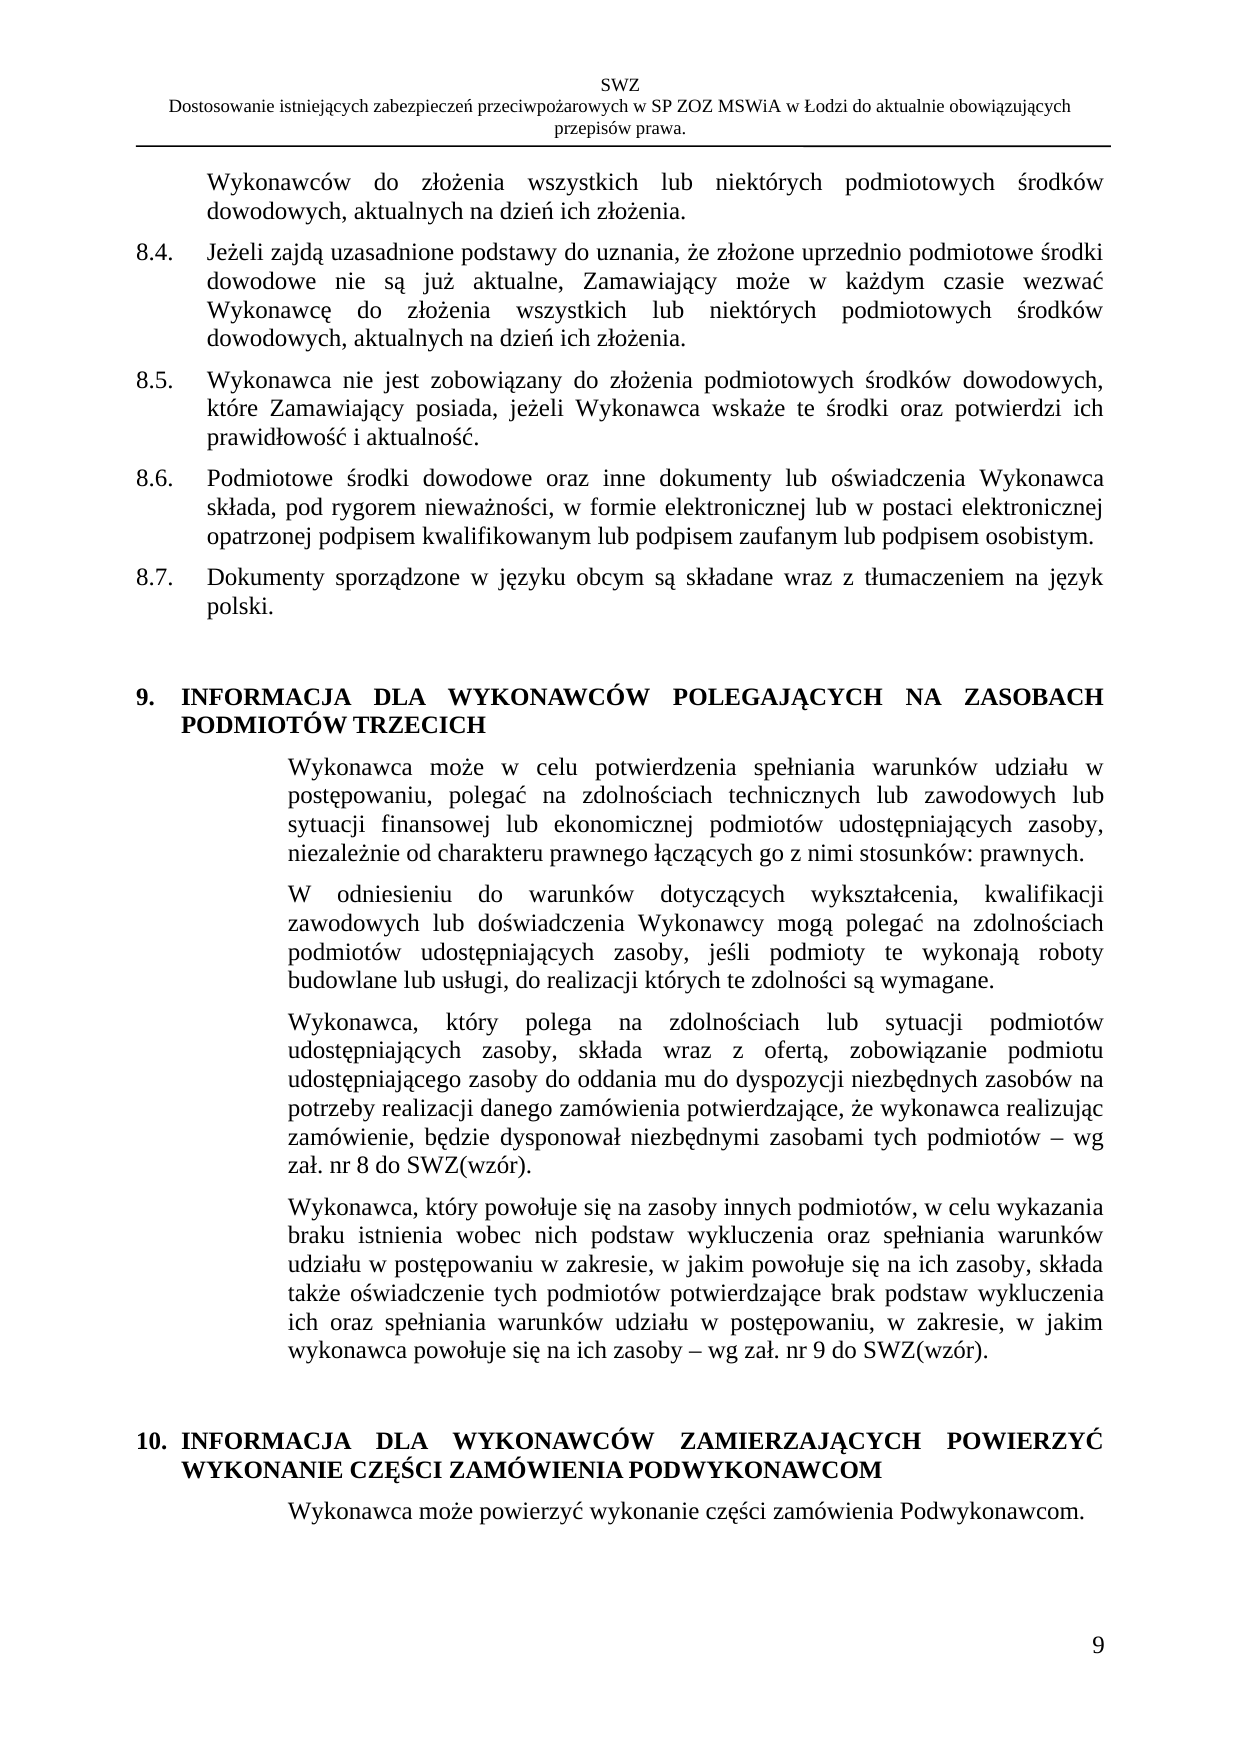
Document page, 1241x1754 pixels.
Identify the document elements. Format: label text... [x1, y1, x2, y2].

subtitle Wykonawca może powierzyć wykonanie części zamówienia Podwykonawcom. [288, 1496, 1104, 1525]
subtitle INFORMACJA DLA WYKONAWCÓW POLEGAJĄCYCH NA ZASOBACH podmiotów trzecich [136, 682, 1104, 739]
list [136, 167, 1104, 225]
subtitle Wykonawca, który powołuje się na zasoby innych podmiotów, w celu wykazania braku istnienia wobec nich podstaw wykluczenia oraz spełniania warunków udziału w postępowaniu w zakresie, w jakim powołuje się na ich zasoby, składa także oświadczenie tych podmiotów potwierdzające brak podstaw wykluczenia ich oraz spełniania warunków udziału w postępowaniu, w zakresie, w jakim wykonawca powołuje się na ich zasoby – wg zał. nr 9 do SWZ(wzór). [288, 1192, 1104, 1364]
subtitle Wykonawca, który polega na zdolnościach lub sytuacji podmiotów udostępniających zasoby, składa wraz z ofertą, zobowiązanie podmiotu udostępniającego zasoby do oddania mu do dyspozycji niezbędnych zasobów na potrzeby realizacji danego zamówienia potwierdzające, że wykonawca realizując zamówienie, będzie dysponował niezbędnymi zasobami tych podmiotów – wg zał. nr 8 do SWZ(wzór). [288, 1007, 1104, 1179]
list Podmiotowe środki dowodowe oraz inne dokumenty lub oświadczenia Wykonawca składa, pod rygorem nieważności, w formie elektronicznej lub w postaci elektronicznej opatrzonej podpisem kwalifikowanym lub podpisem zaufanym lub podpisem osobistym. [136, 463, 1104, 550]
subtitle INFORMACJA DLA WYKONAWCÓW zamierzających powierzyć wykonanie części zamówienia podwykonawcom [136, 1426, 1104, 1484]
list Wykonawca nie jest zobowiązany do złożenia podmiotowych środków dowodowych, które Zamawiający posiada, jeżeli Wykonawca wskaże te środki oraz potwierdzi ich prawidłowość i aktualność. [136, 365, 1104, 451]
list Jeżeli zajdą uzasadnione podstawy do uznania, że złożone uprzednio podmiotowe środki dowodowe nie są już aktualne, Zamawiający może w każdym czasie wezwać Wykonawcę do złożenia wszystkich lub niektórych podmiotowych środków dowodowych, aktualnych na dzień ich złożenia. [136, 237, 1104, 352]
list Dokumenty sporządzone w języku obcym są składane wraz z tłumaczeniem na język polski. [136, 562, 1104, 620]
subtitle W odniesieniu do warunków dotyczących wykształcenia, kwalifikacji zawodowych lub doświadczenia Wykonawcy mogą polegać na zdolnościach podmiotów udostępniających zasoby, jeśli podmioty te wykonają roboty budowlane lub usługi, do realizacji których te zdolności są wymagane. [288, 879, 1104, 994]
subtitle Wykonawca może w celu potwierdzenia spełniania warunków udziału w postępowaniu, polegać na zdolnościach technicznych lub zawodowych lub sytuacji finansowej lub ekonomicznej podmiotów udostępniających zasoby, niezależnie od charakteru prawnego łączących go z nimi stosunków: prawnych. [288, 752, 1104, 867]
